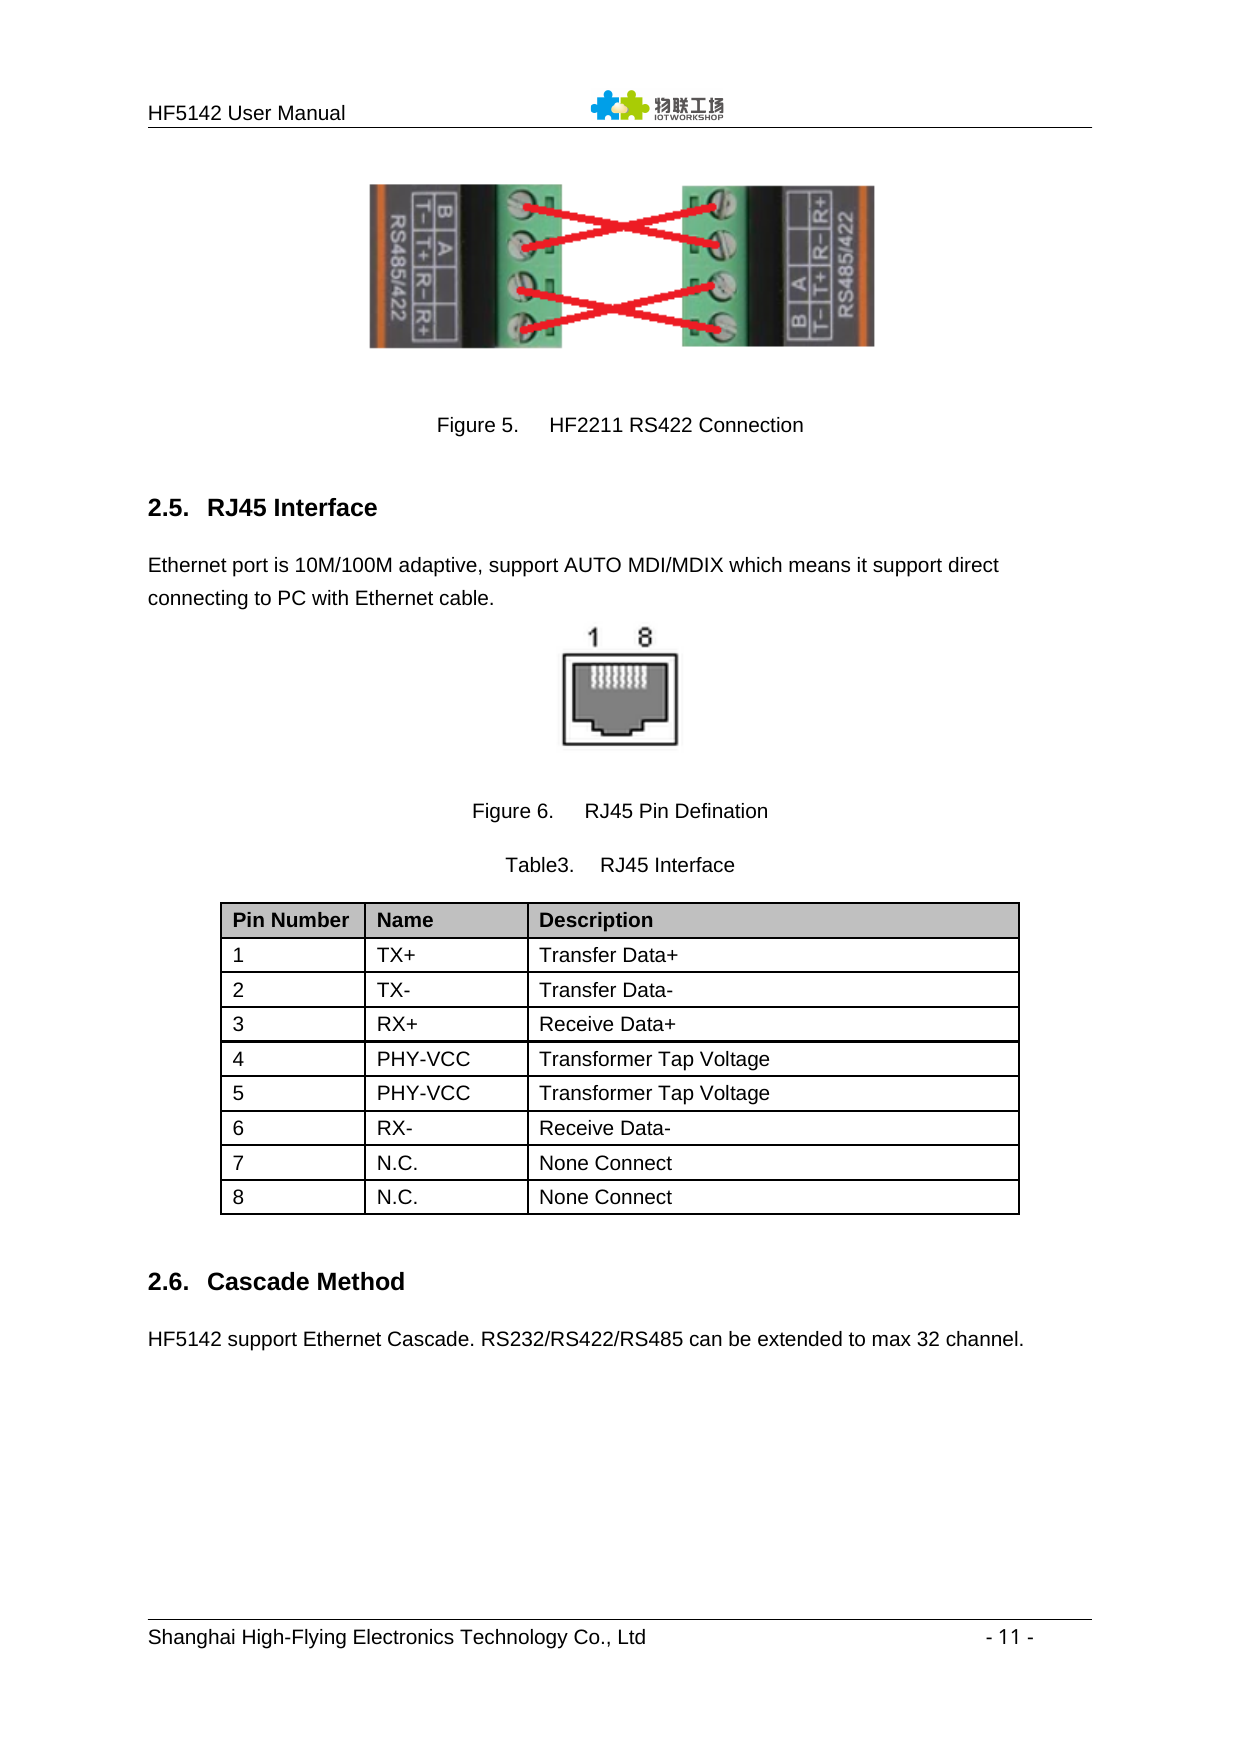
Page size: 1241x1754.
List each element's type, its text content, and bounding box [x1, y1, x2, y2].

picture [590, 88, 724, 121]
table_cell N.C. [366, 1146, 527, 1179]
table_header Pin Number [222, 904, 364, 937]
table_cell Transfer Data- [529, 973, 1018, 1006]
table_cell PHY-VCC [366, 1077, 527, 1109]
subtitle Cascade Method [148, 1265, 1092, 1298]
table_cell TX+ [366, 939, 527, 971]
table_cell 6 [222, 1112, 364, 1144]
table_cell Transformer Tap Voltage [529, 1077, 1018, 1109]
text HF2211 RS422 Connection [148, 408, 1092, 441]
table_cell 8 [222, 1181, 364, 1213]
table_cell Receive Data- [529, 1112, 1018, 1144]
table_header Name [366, 904, 527, 937]
table_cell RX- [366, 1112, 527, 1144]
table_cell TX- [366, 973, 527, 1006]
table_cell 4 [222, 1043, 364, 1075]
table_cell Transformer Tap Voltage [529, 1043, 1018, 1075]
table_cell 1 [222, 939, 364, 971]
picture [552, 613, 688, 757]
table_cell None Connect [529, 1181, 1018, 1213]
text RJ45 Pin Defination [148, 795, 1092, 828]
table_cell 7 [222, 1146, 364, 1179]
table_cell Receive Data+ [529, 1008, 1018, 1040]
text RJ45 Interface [148, 848, 1092, 881]
table_cell None Connect [529, 1146, 1018, 1179]
table_cell N.C. [366, 1181, 527, 1213]
table_cell Transfer Data+ [529, 939, 1018, 971]
text Ethernet port is 10M/100M adaptive, support AUTO MDI/MDIX which means it support direct connecting to PC with Ethernet cable. [148, 548, 1092, 613]
table_cell PHY-VCC [366, 1043, 527, 1075]
table_cell RX+ [366, 1008, 527, 1040]
table_cell 2 [222, 973, 364, 1006]
subtitle RJ45 Interface [148, 491, 1092, 523]
table_header Description [529, 904, 1018, 937]
table_cell 3 [222, 1008, 364, 1040]
text HF5142 support Ethernet Cascade. RS232/RS422/RS485 can be extended to max 32 channel. [148, 1323, 1092, 1355]
picture [342, 162, 898, 372]
table_cell 5 [222, 1077, 364, 1109]
